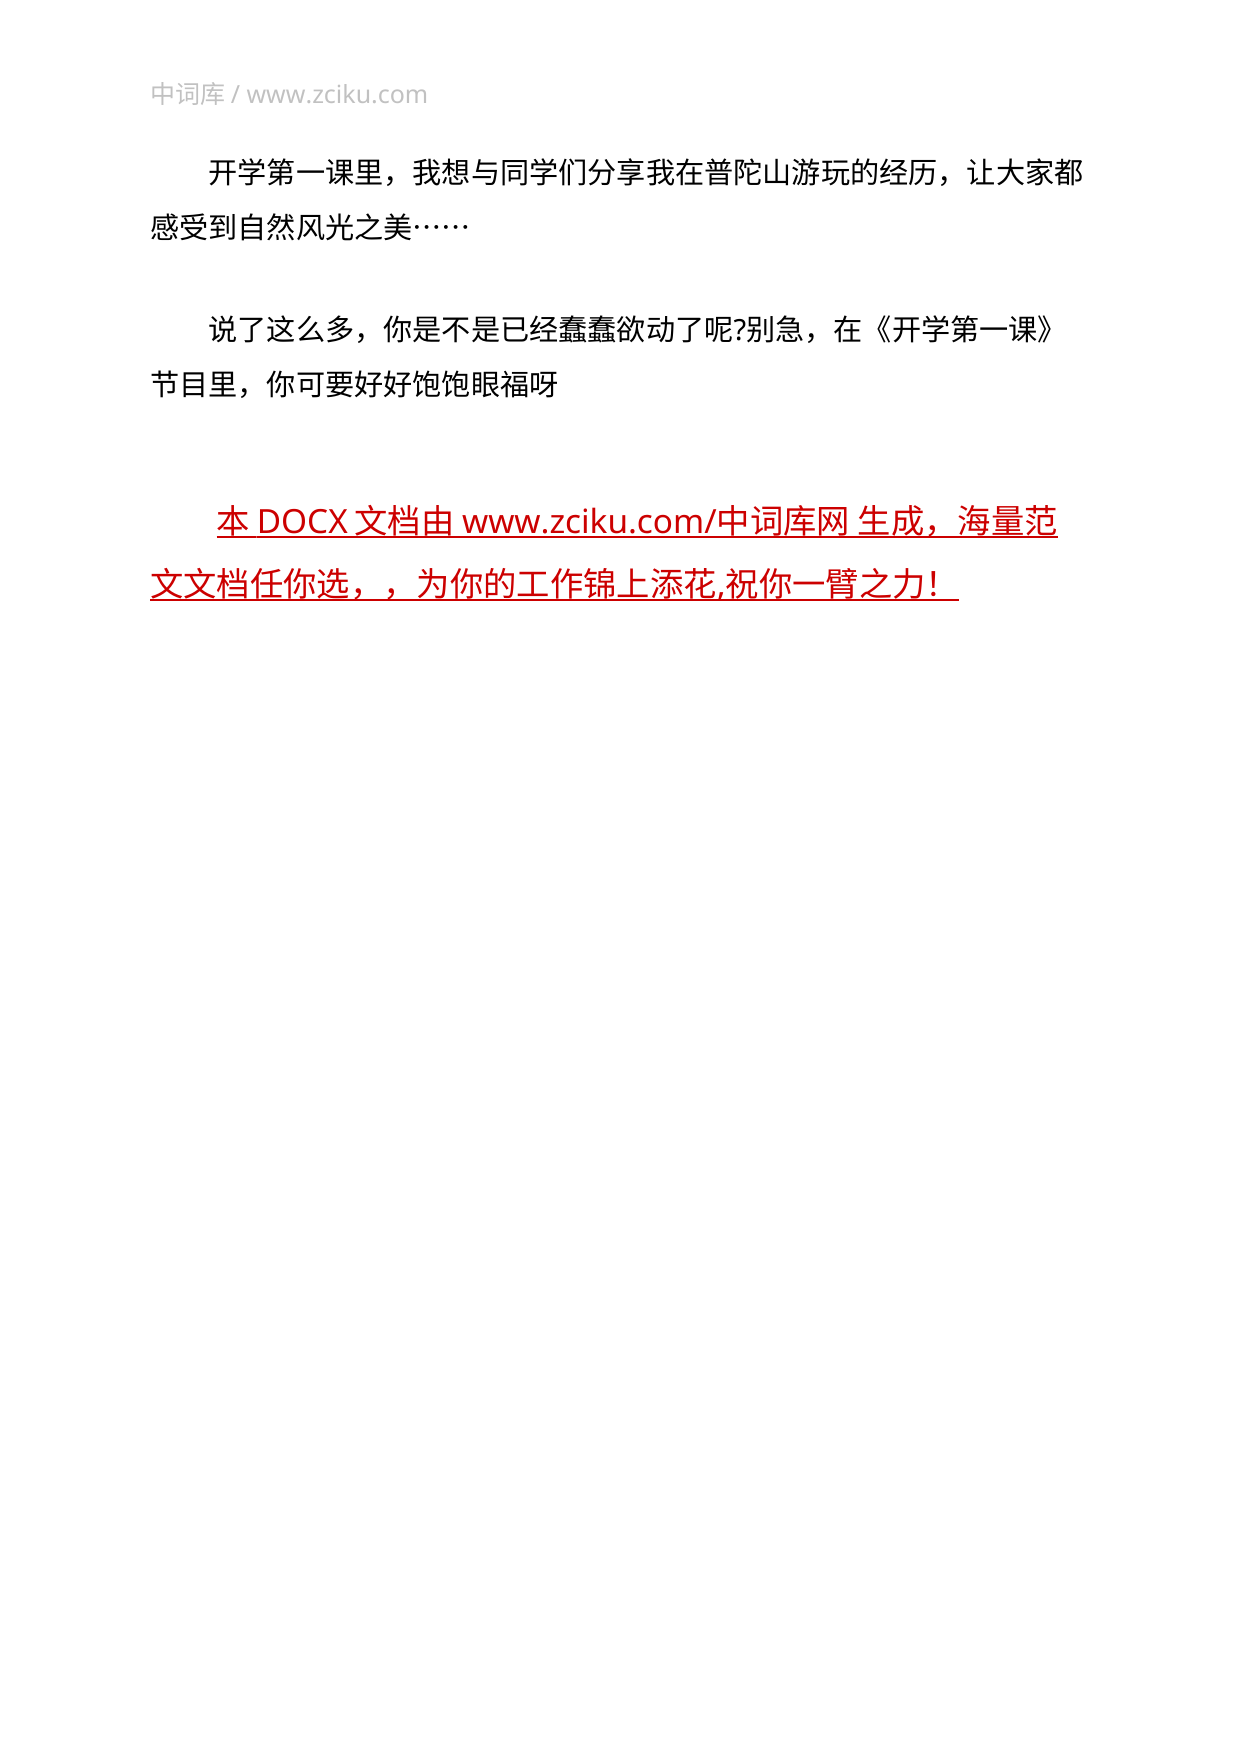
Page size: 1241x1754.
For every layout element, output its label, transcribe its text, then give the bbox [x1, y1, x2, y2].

text 开学第一课里，我想与同学们分享我在普陀山游玩的经历，让大家都感受到自然风光之美…… [150, 150, 1090, 247]
text 说了这么多，你是不是已经蠢蠢欲动了呢?别急，在《开学第一课》节目里，你可要好好饱饱眼福呀 [150, 307, 1090, 404]
text 本DOCX文档由 www.zciku.com/中词库网 生成，海量范文文档任你选，，为你的工作锦上添花,祝你一臂之力！ [150, 495, 1090, 606]
